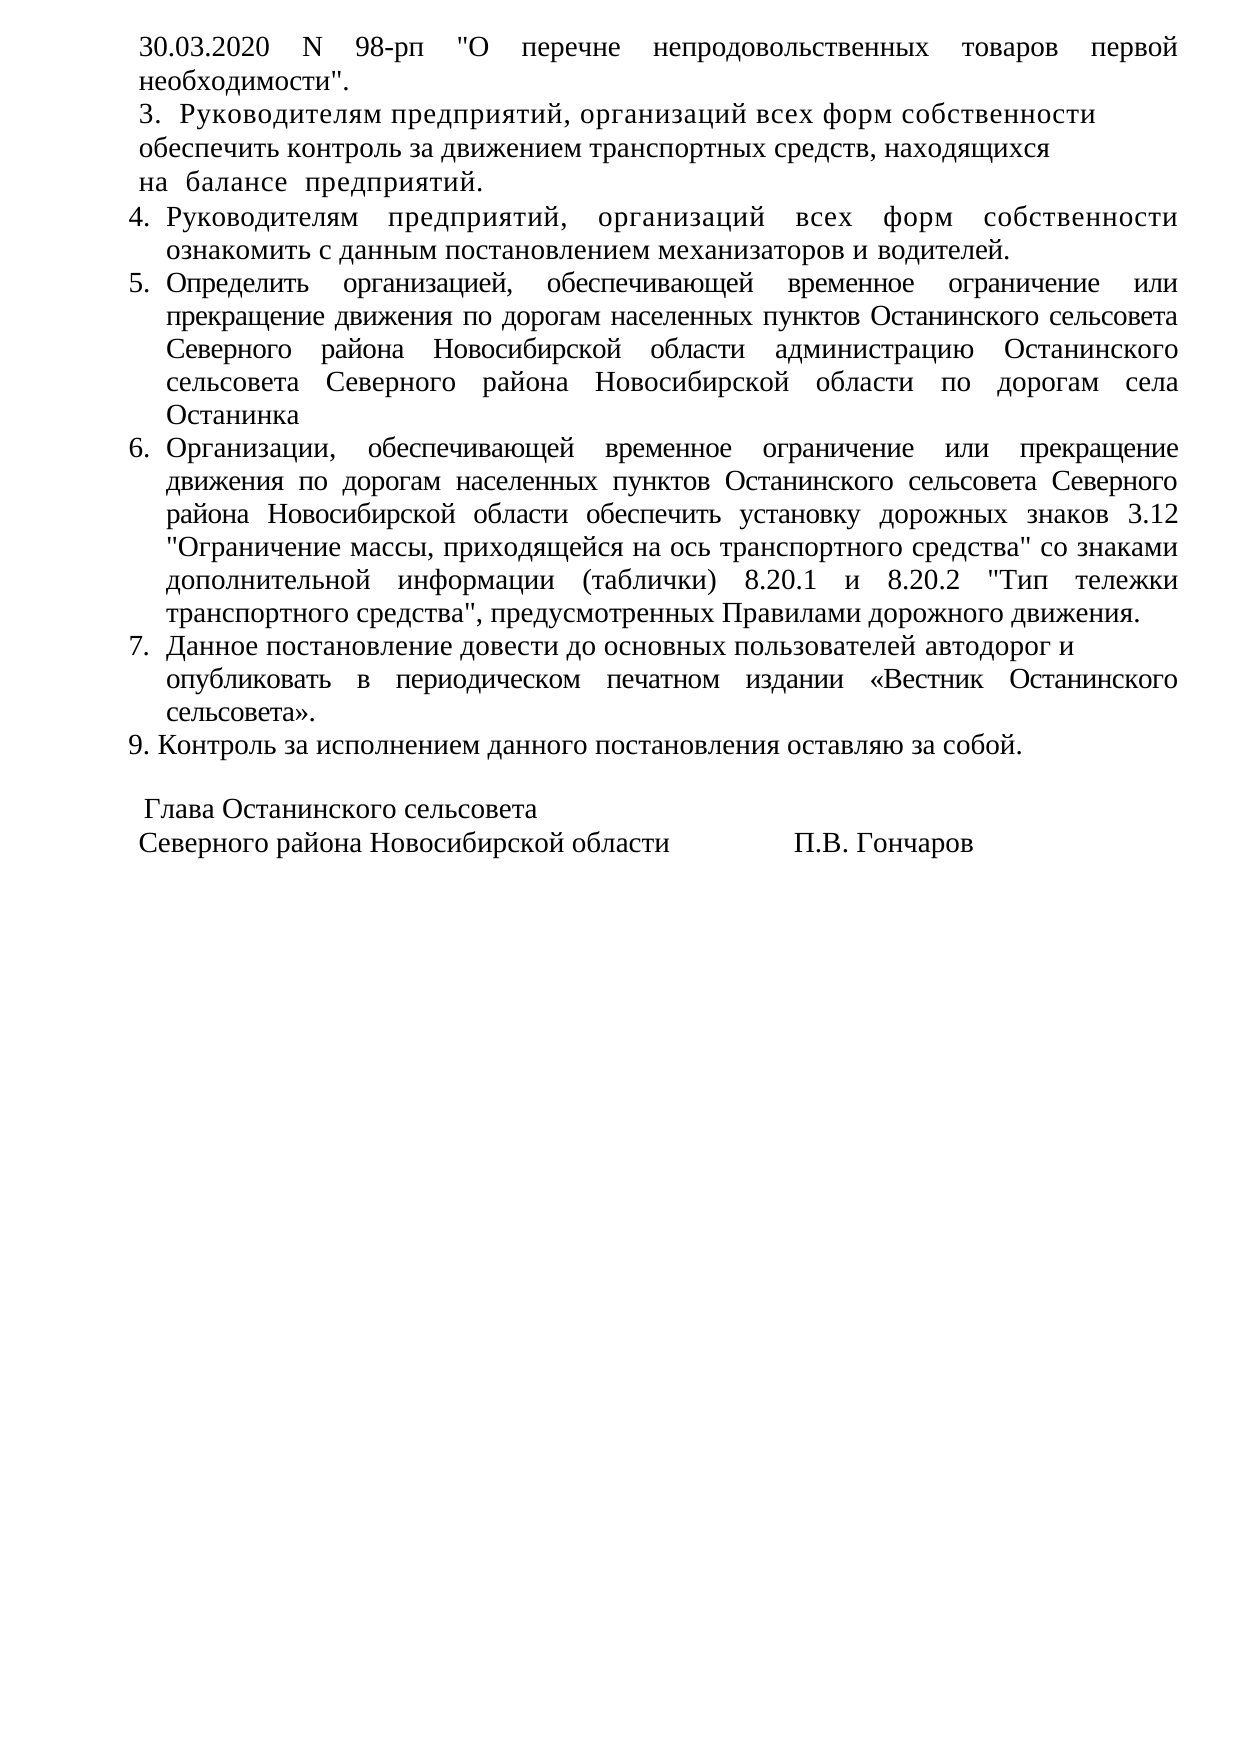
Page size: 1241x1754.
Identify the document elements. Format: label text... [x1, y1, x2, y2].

list Определить организацией, обеспечивающей временное ограничение или прекращение движения по дорогам населенных пунктов Останинского сельсовета Северного района Новосибирской области администрацию Останинского сельсовета Северного района Новосибирской области по дорогам села Останинка [128, 266, 1179, 431]
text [138, 29, 1179, 97]
text 3. Руководителям предприятий, организаций всех форм собственности обеспечить контроль за движением транспортных средств, находящихся на балансе предприятий. [138, 97, 1179, 197]
text Северного района Новосибирской области П.В. Гончаров [138, 825, 1081, 859]
text Глава Останинского сельсовета [138, 792, 1081, 825]
list Руководителям предприятий, организаций всех форм собственности ознакомить с данным постановлением механизаторов и водителей. [128, 200, 1179, 266]
list Данное постановление довести до основных пользователей автодорог и опубликовать в периодическом печатном издании «Вестник Останинского сельсовета». [128, 629, 1179, 728]
text 9. Контроль за исполнением данного постановления оставляю за собой. [113, 728, 1179, 761]
list Организации, обеспечивающей временное ограничение или прекращение движения по дорогам населенных пунктов Останинского сельсовета Северного района Новосибирской области обеспечить установку дорожных знаков 3.12 "Ограничение массы, приходящейся на ось транспортного средства" со знаками дополнительной информации (таблички) 8.20.1 и 8.20.2 "Тип тележки транспортного средства", предусмотренных Правилами дорожного движения. [128, 431, 1179, 629]
